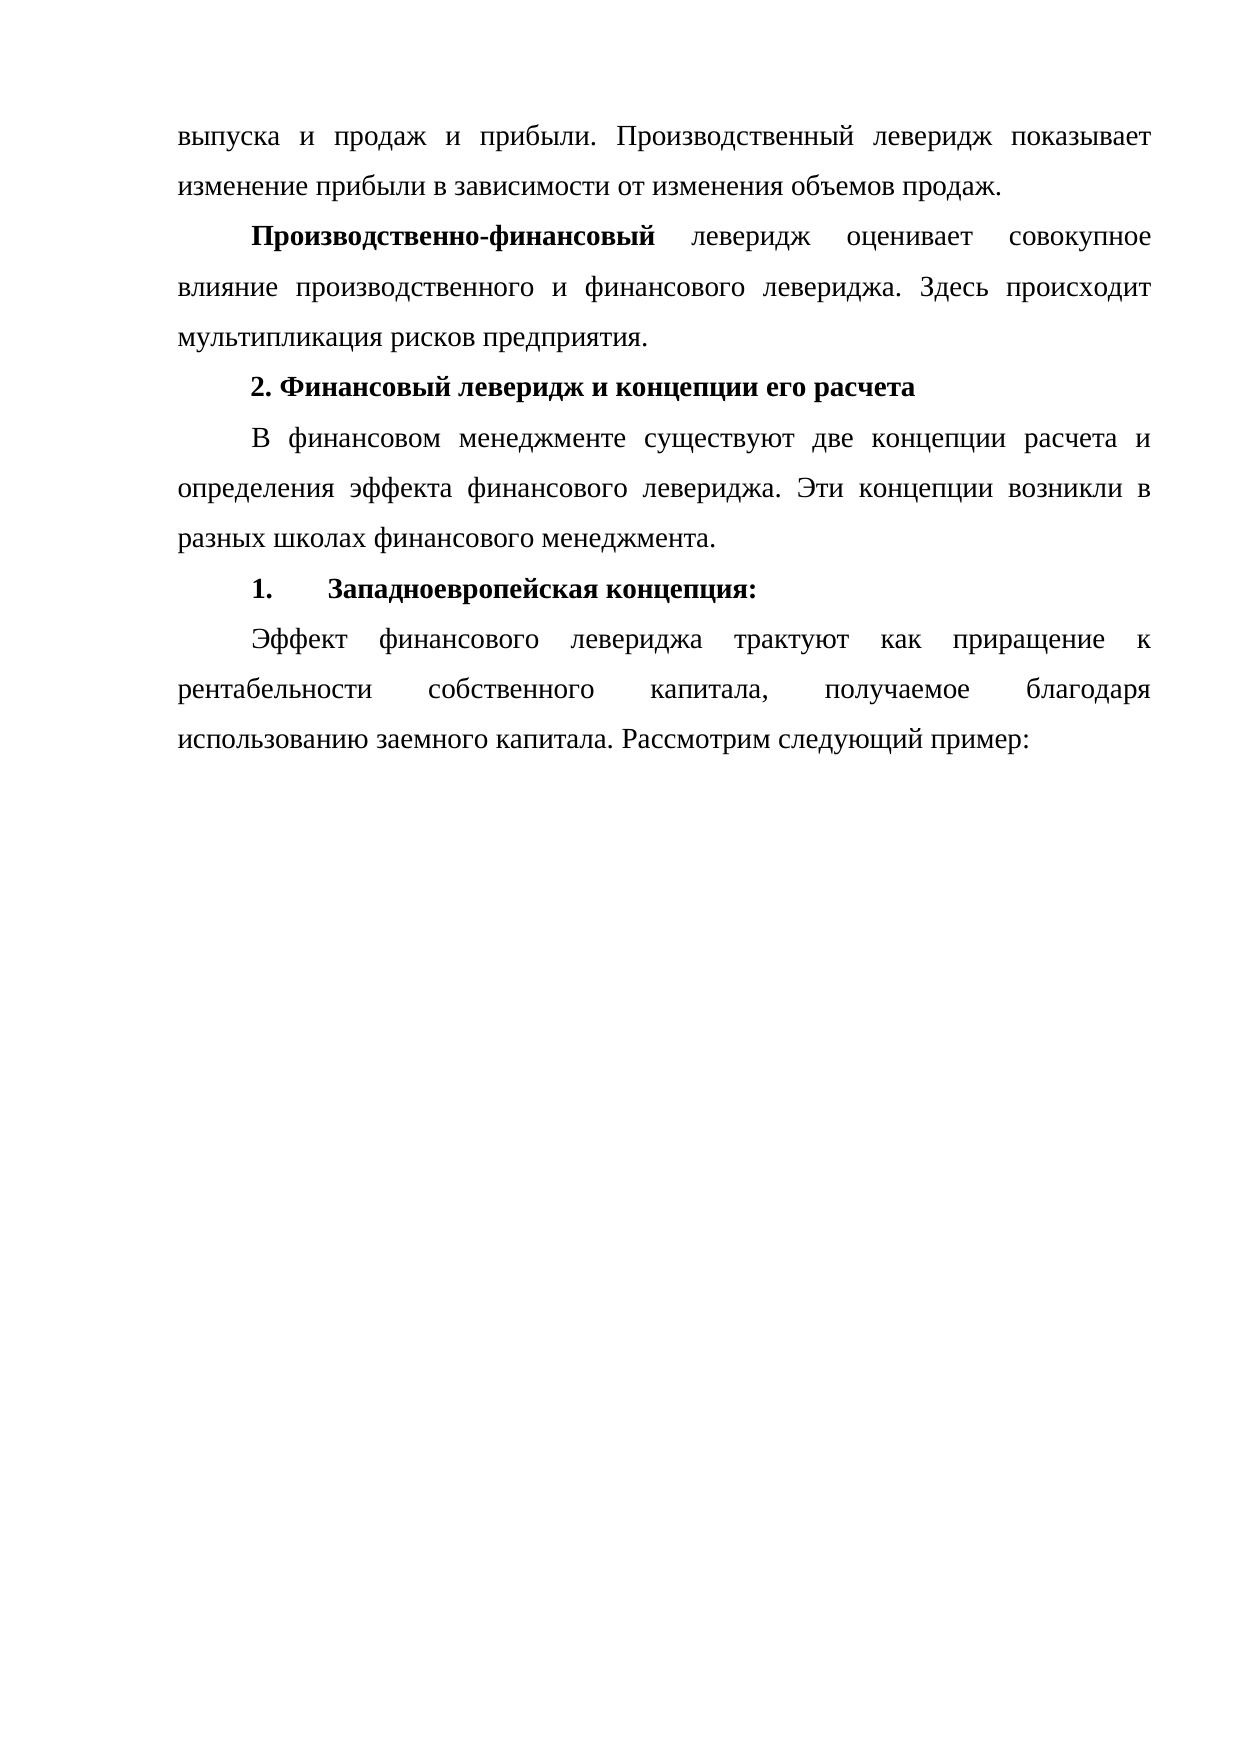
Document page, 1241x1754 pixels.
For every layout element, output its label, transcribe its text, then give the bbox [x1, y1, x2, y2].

text 2. Финансовый леверидж и концепции его расчета [177, 370, 1152, 403]
list Эффект финансового левериджа трактуют как приращение к рентабельности собственного капитала, получаемое благодаря использованию заемного капитала. Рассмотрим следующий пример: [177, 621, 1152, 755]
text В финансовом менеджменте существуют две концепции расчета и определения эффекта финансового левериджа. Эти концепции возникли в разных школах финансового менеджмента. [177, 420, 1152, 554]
list Западноевропейская концепция: [177, 571, 1152, 604]
text Производственно-финансовый леверидж оценивает совокупное влияние производственного и финансового левериджа. Здесь происходит мультипликация рисков предприятия. [177, 219, 1152, 353]
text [177, 118, 1152, 202]
